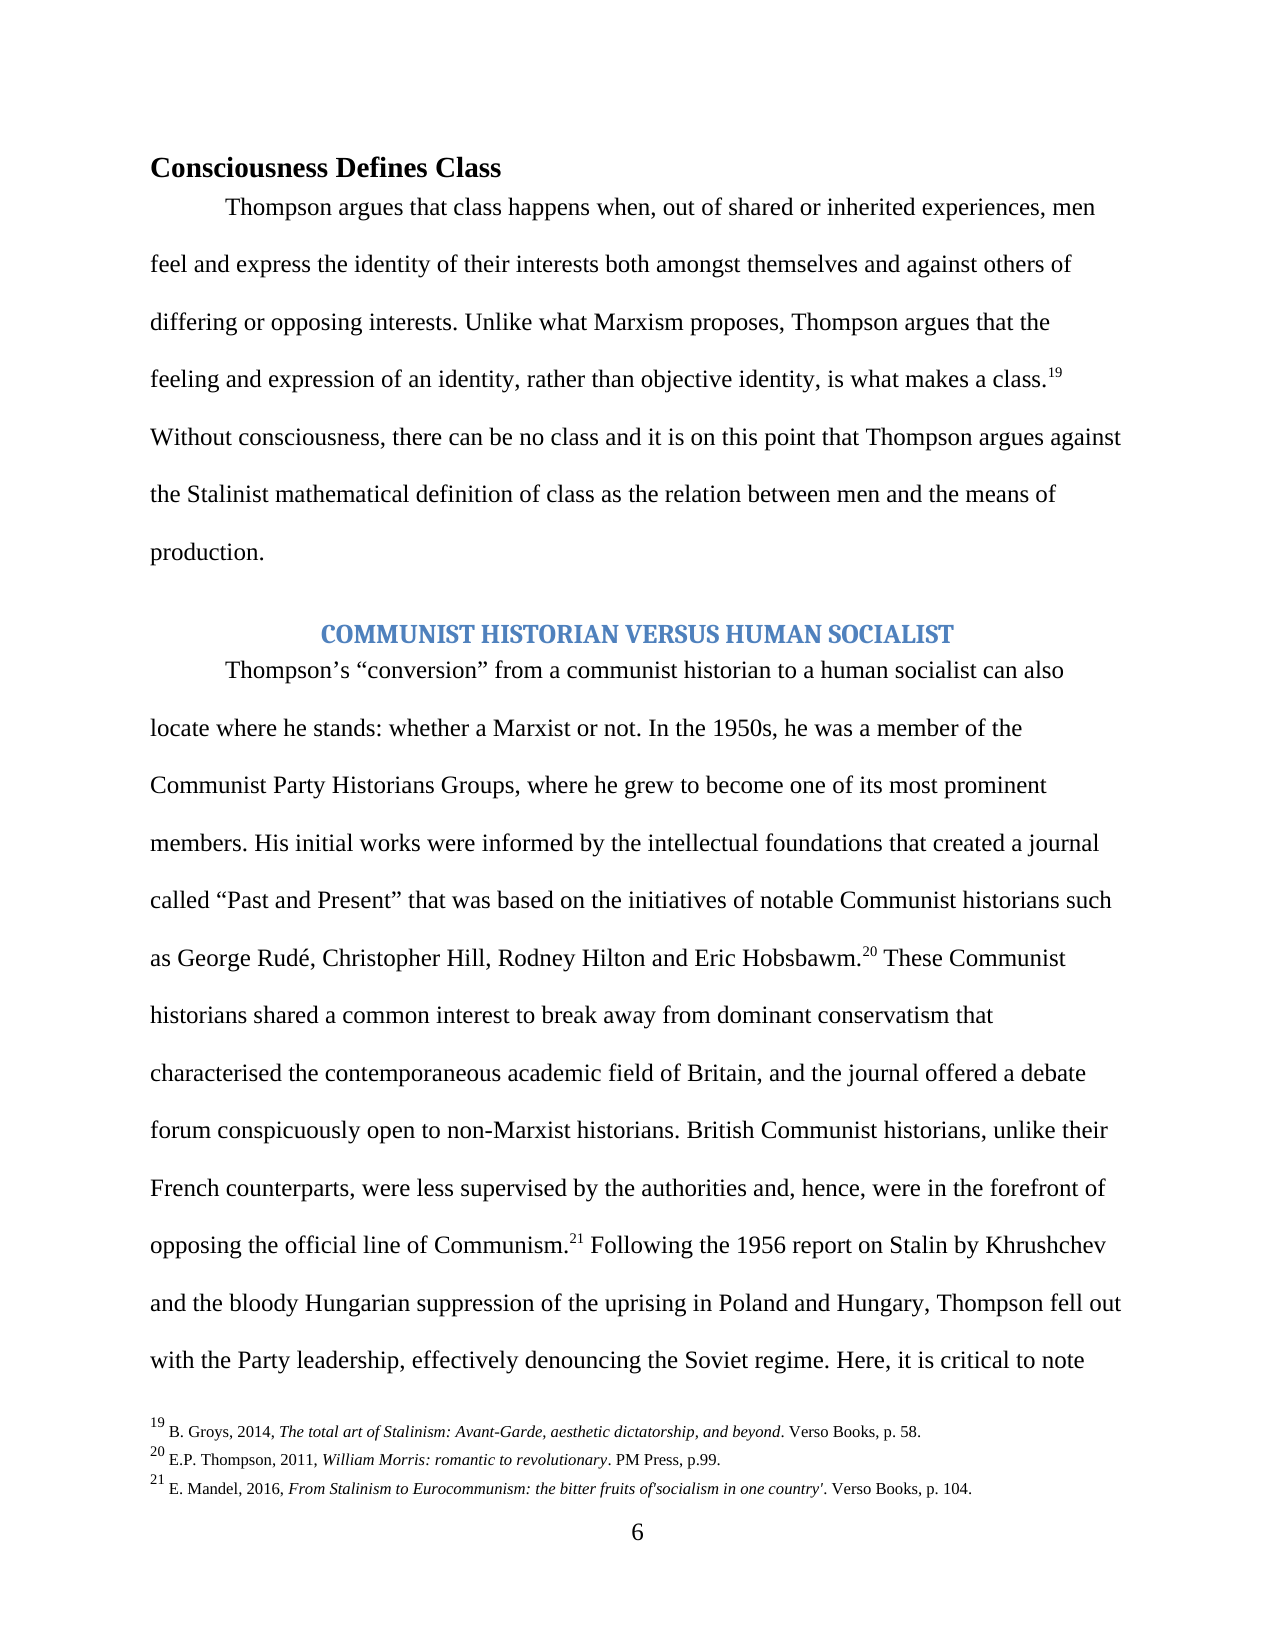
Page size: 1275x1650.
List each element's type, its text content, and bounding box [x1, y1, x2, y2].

text Thompson argues that class happens when, out of shared or inherited experiences, men feel and express the identity of their interests both amongst themselves and against others of differing or opposing interests. Unlike what Marxism proposes, Thompson argues that the feeling and expression of an identity, rather than objective identity, is what makes a class. Without consciousness, there can be no class and it is on this point that Thompson argues against the Stalinist mathematical definition of class as the relation between men and the means of production. [150, 192, 1125, 566]
subtitle COMMUNIST HISTORIAN VERSUS HUMAN SOCIALIST [150, 619, 1125, 651]
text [150, 655, 1125, 1374]
subtitle Consciousness Defines Class [150, 150, 1125, 183]
